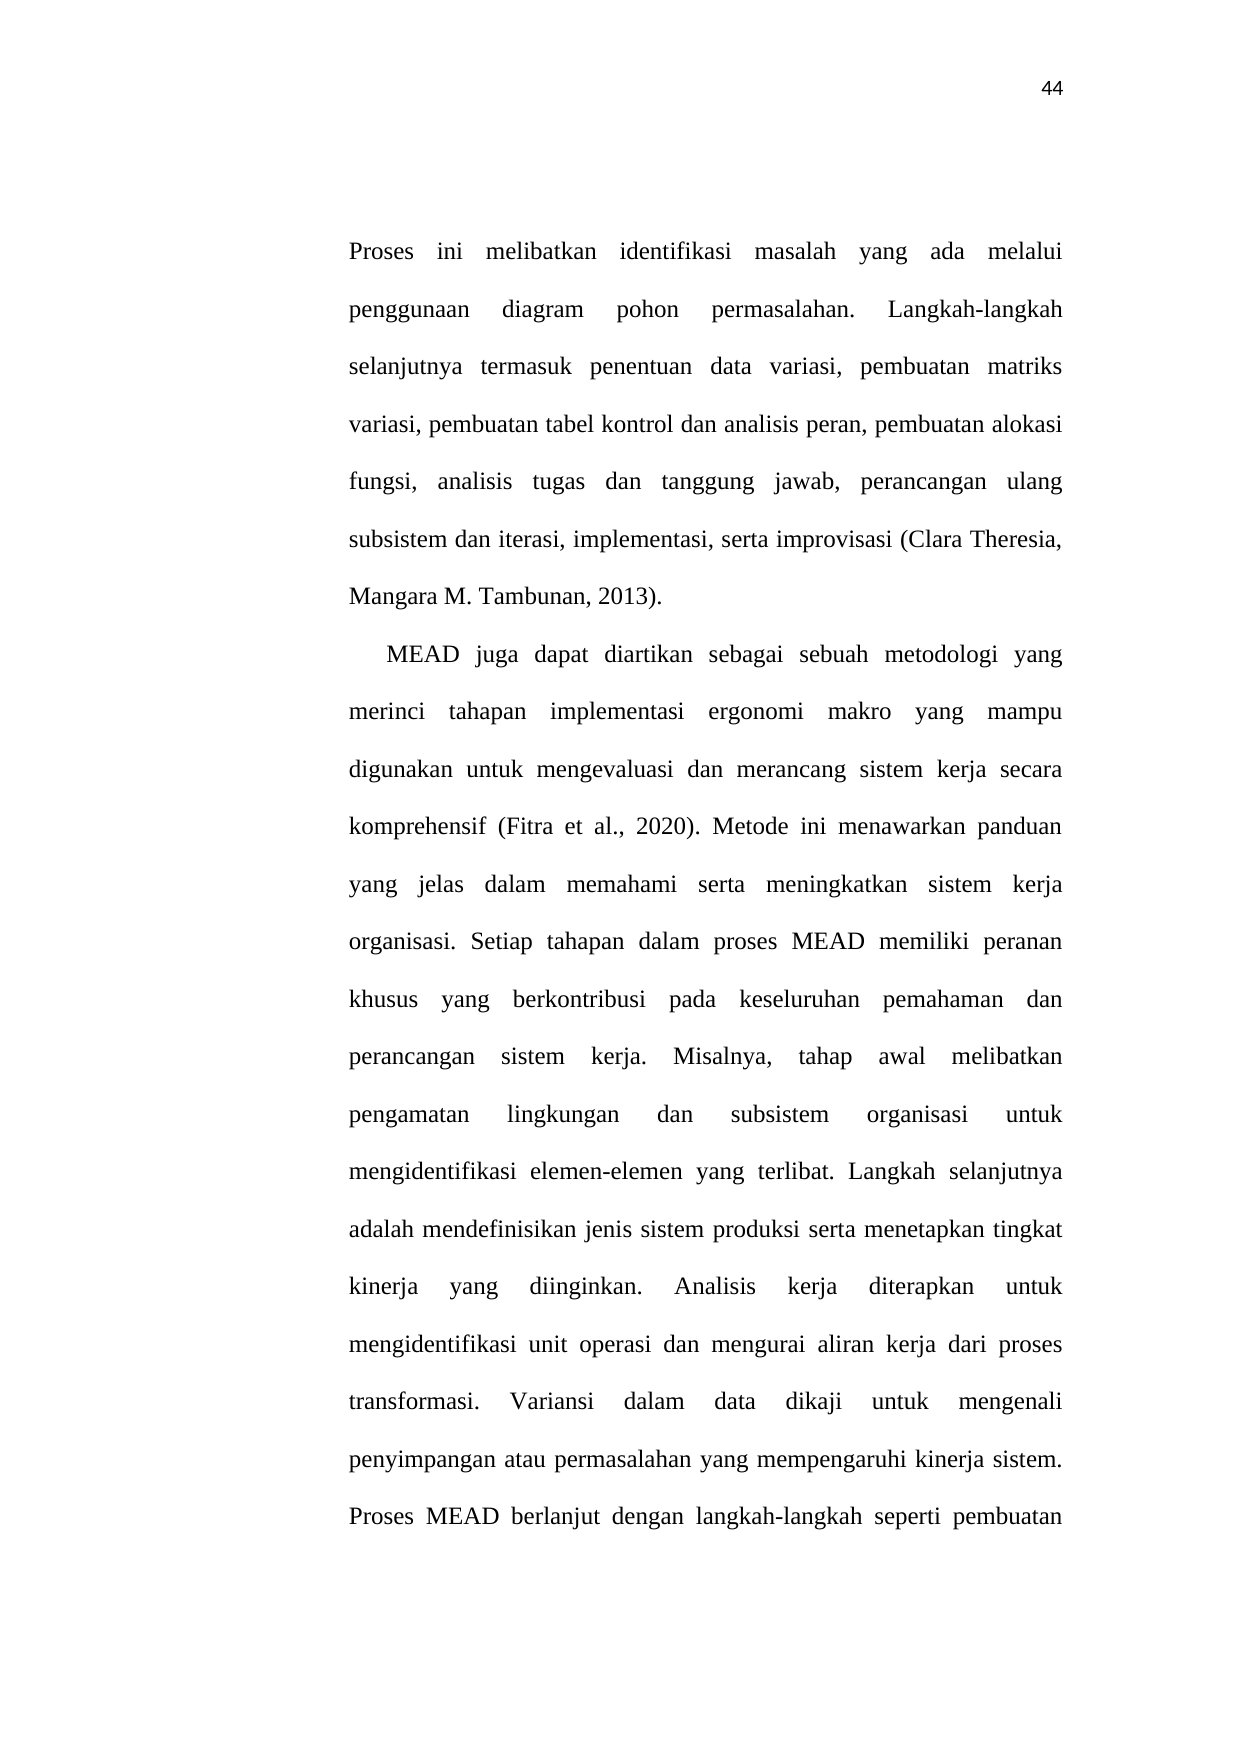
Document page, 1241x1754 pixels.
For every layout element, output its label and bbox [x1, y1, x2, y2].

list [349, 639, 1063, 1530]
list [349, 236, 1063, 610]
